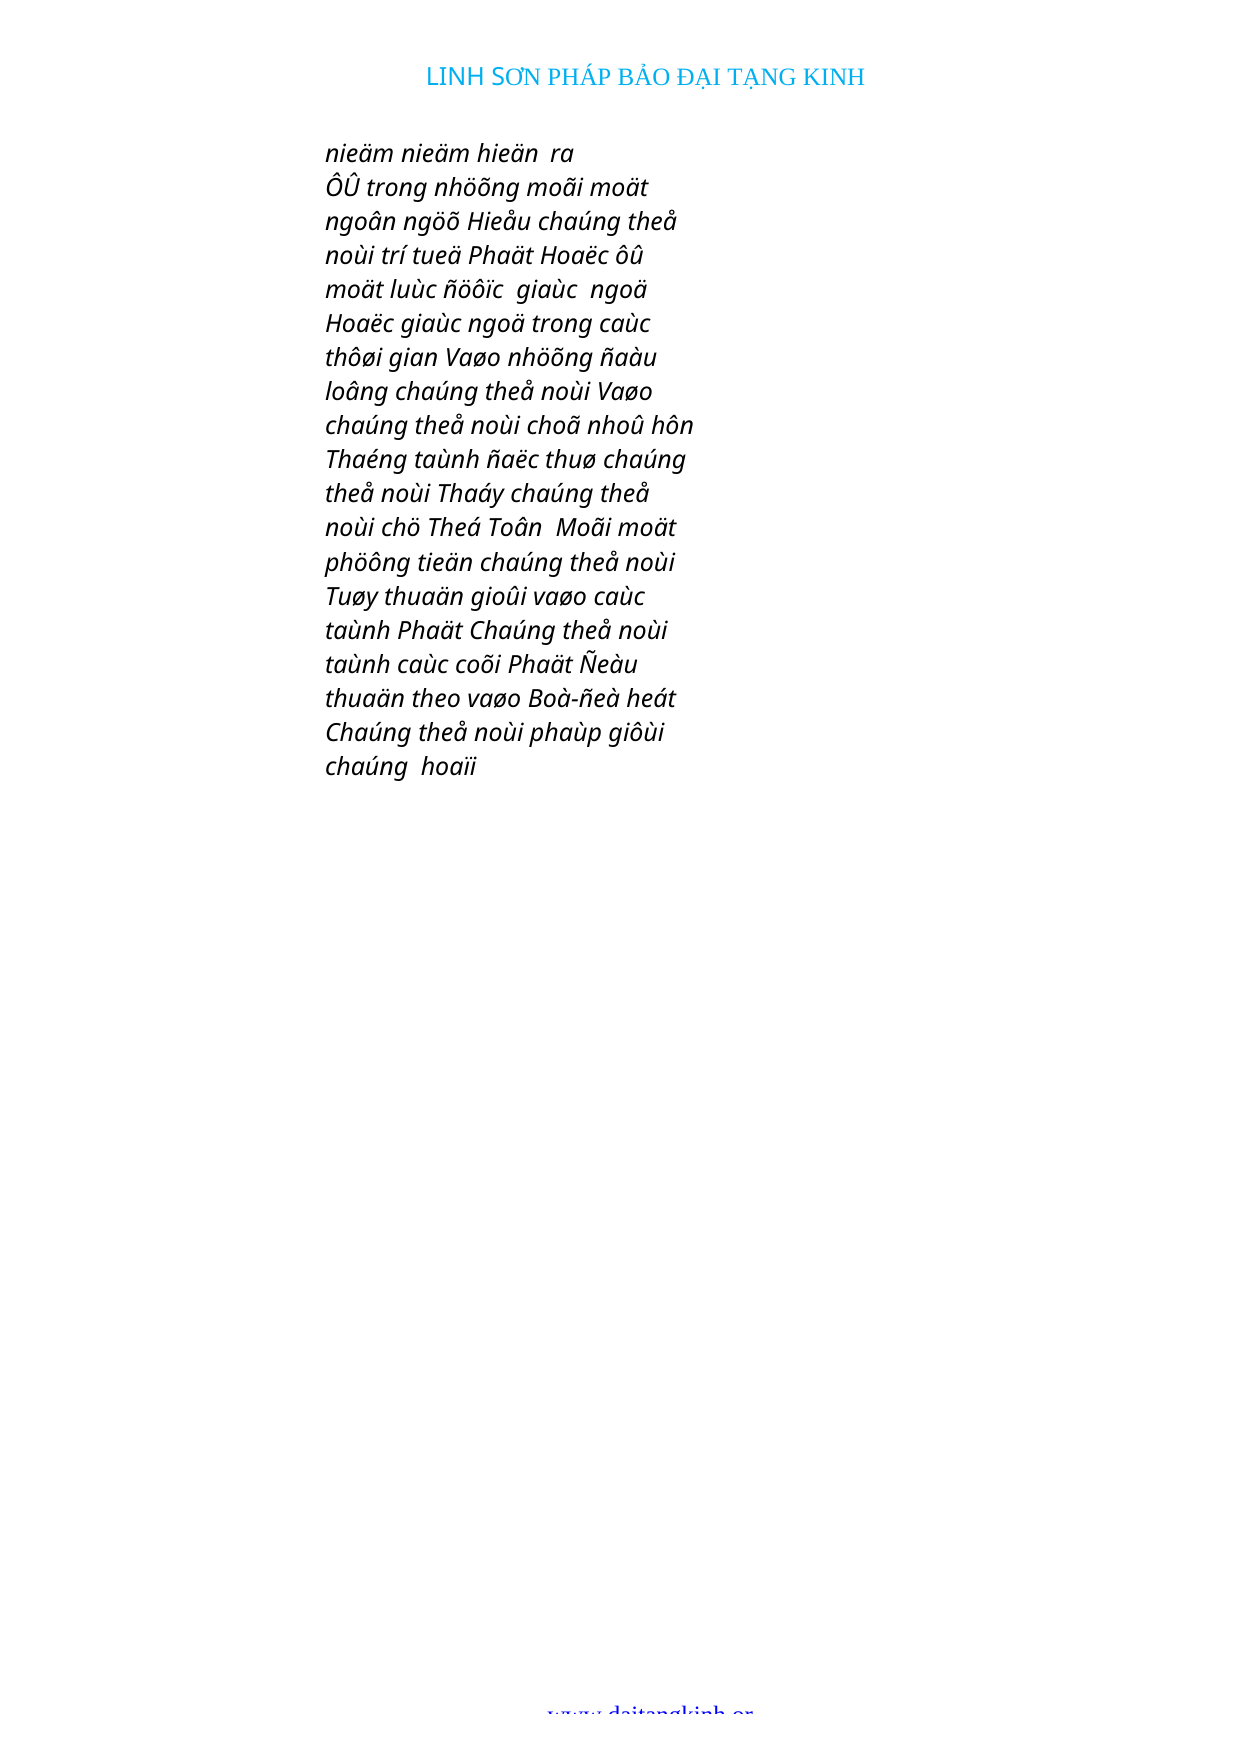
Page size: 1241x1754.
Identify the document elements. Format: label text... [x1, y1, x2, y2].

text ÔÛ trong nhöõng moãi moät ngoân ngöõ Hieåu chaúng theå noùi trí tueä Phaät Hoaëc ôû moät luùc ñöôïc giaùc ngoä Hoaëc giaùc ngoä trong caùc thôøi gian Vaøo nhöõng ñaàu loâng chaúng theå noùi Vaøo chaúng theå noùi choã nhoû hôn Thaéng taùnh ñaëc thuø chaúng theå noùi Thaáy chaúng theå noùi chö Theá Toân Moãi moät phöông tieän chaúng theå noùi Tuøy thuaän gioûi vaøo caùc taùnh Phaät Chaúng theå noùi taùnh caùc coõi Phaät Ñeàu thuaän theo vaøo Boà-ñeà heát Chaúng theå noùi phaùp giôùi chaúng hoaïi [325, 169, 704, 783]
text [325, 135, 691, 169]
